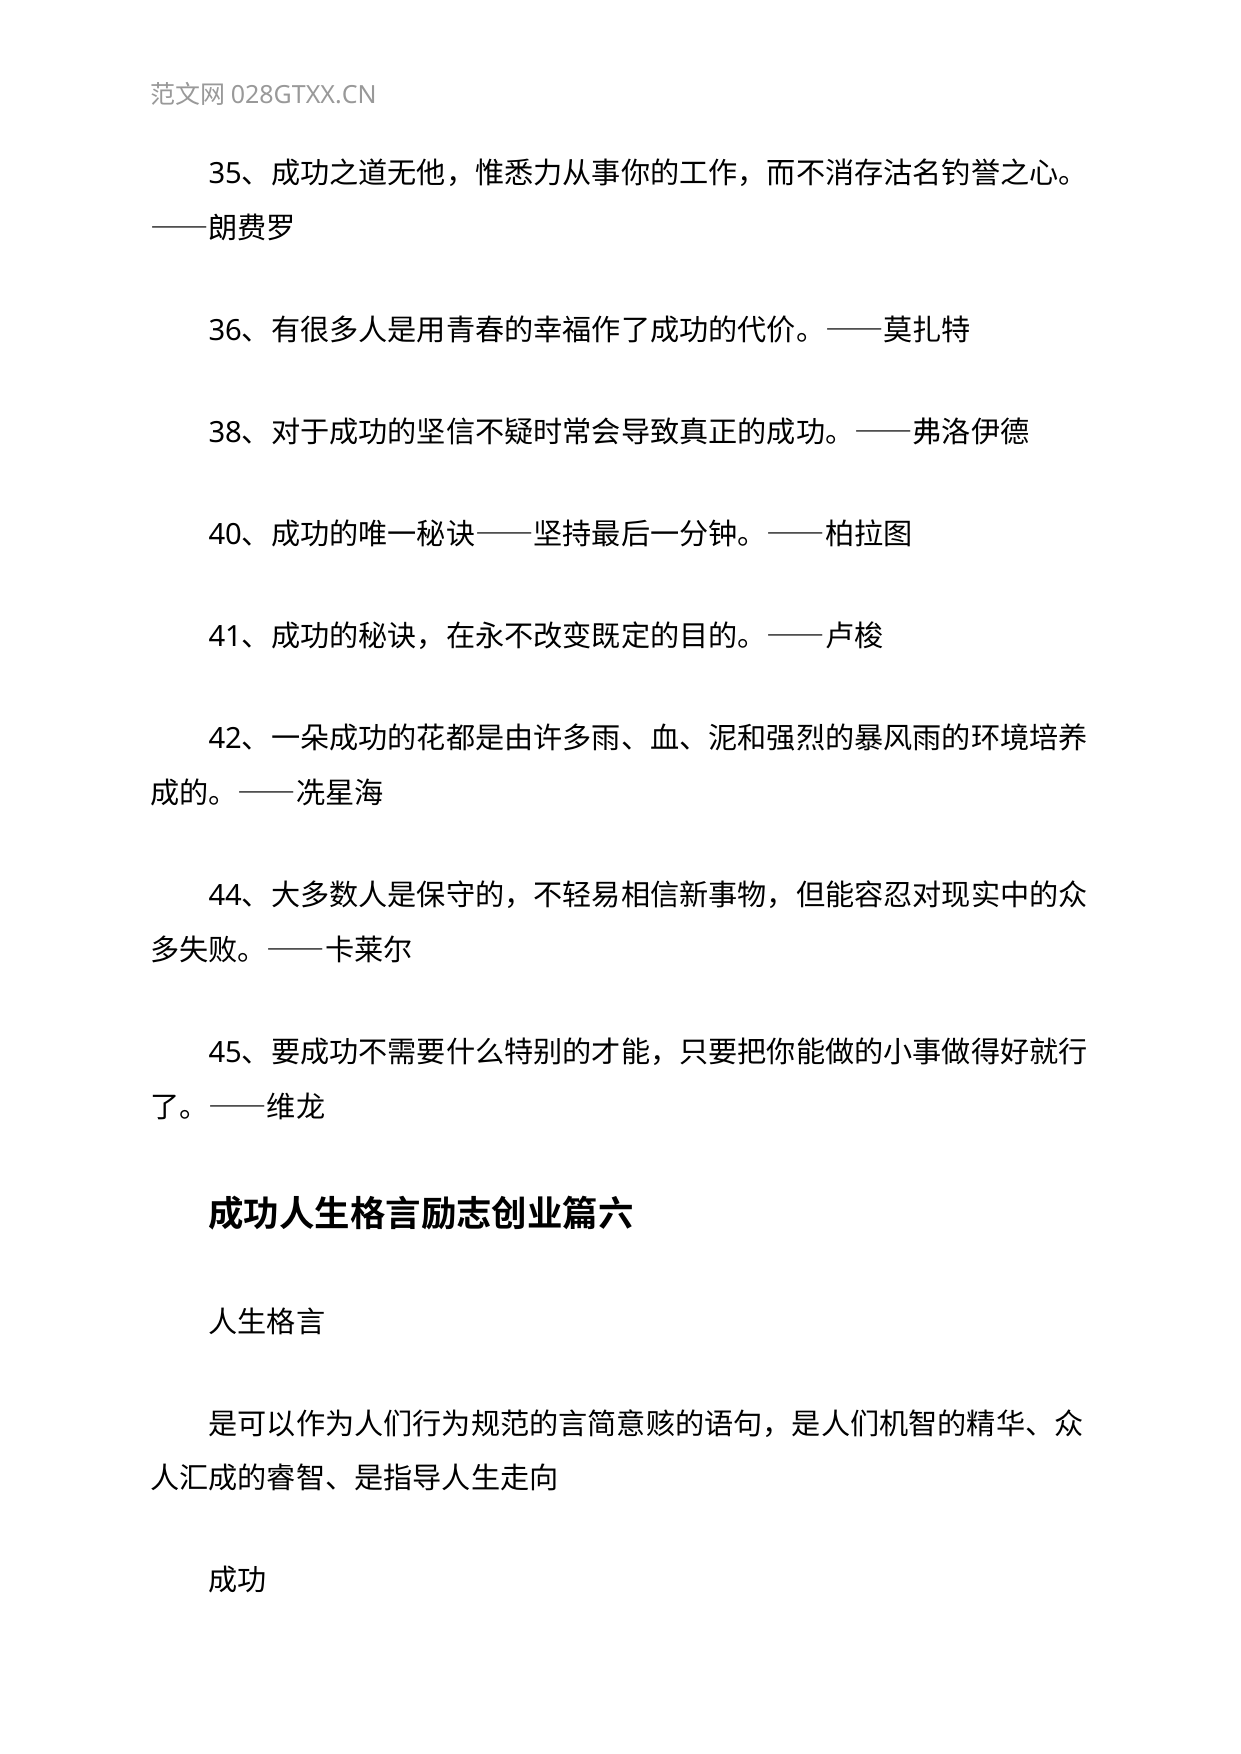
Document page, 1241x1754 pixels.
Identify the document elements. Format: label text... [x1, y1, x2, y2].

text 35、成功之道无他，惟悉力从事你的工作，而不消存沽名钓誉之心。——朗费罗 [150, 150, 1090, 247]
text 是可以作为人们行为规范的言简意赅的语句，是人们机智的精华、众人汇成的睿智、是指导人生走向 [150, 1400, 1090, 1497]
text 40、成功的唯一秘诀——坚持最后一分钟。——柏拉图 [150, 511, 1090, 553]
text 45、要成功不需要什么特别的才能，只要把你能做的小事做得好就行了。——维龙 [150, 1028, 1090, 1126]
text 成功 [150, 1557, 1090, 1599]
text 成功人生格言励志创业篇六 [150, 1185, 1090, 1236]
text 44、大多数人是保守的，不轻易相信新事物，但能容忍对现实中的众多失败。——卡莱尔 [150, 871, 1090, 969]
text 人生格言 [150, 1298, 1090, 1341]
text 42、一朵成功的花都是由许多雨、血、泥和强烈的暴风雨的环境培养成的。——冼星海 [150, 715, 1090, 812]
text 41、成功的秘诀，在永不改变既定的目的。——卢梭 [150, 613, 1090, 655]
text 38、对于成功的坚信不疑时常会导致真正的成功。——弗洛伊德 [150, 409, 1090, 451]
text 36、有很多人是用青春的幸福作了成功的代价。——莫扎特 [150, 307, 1090, 349]
